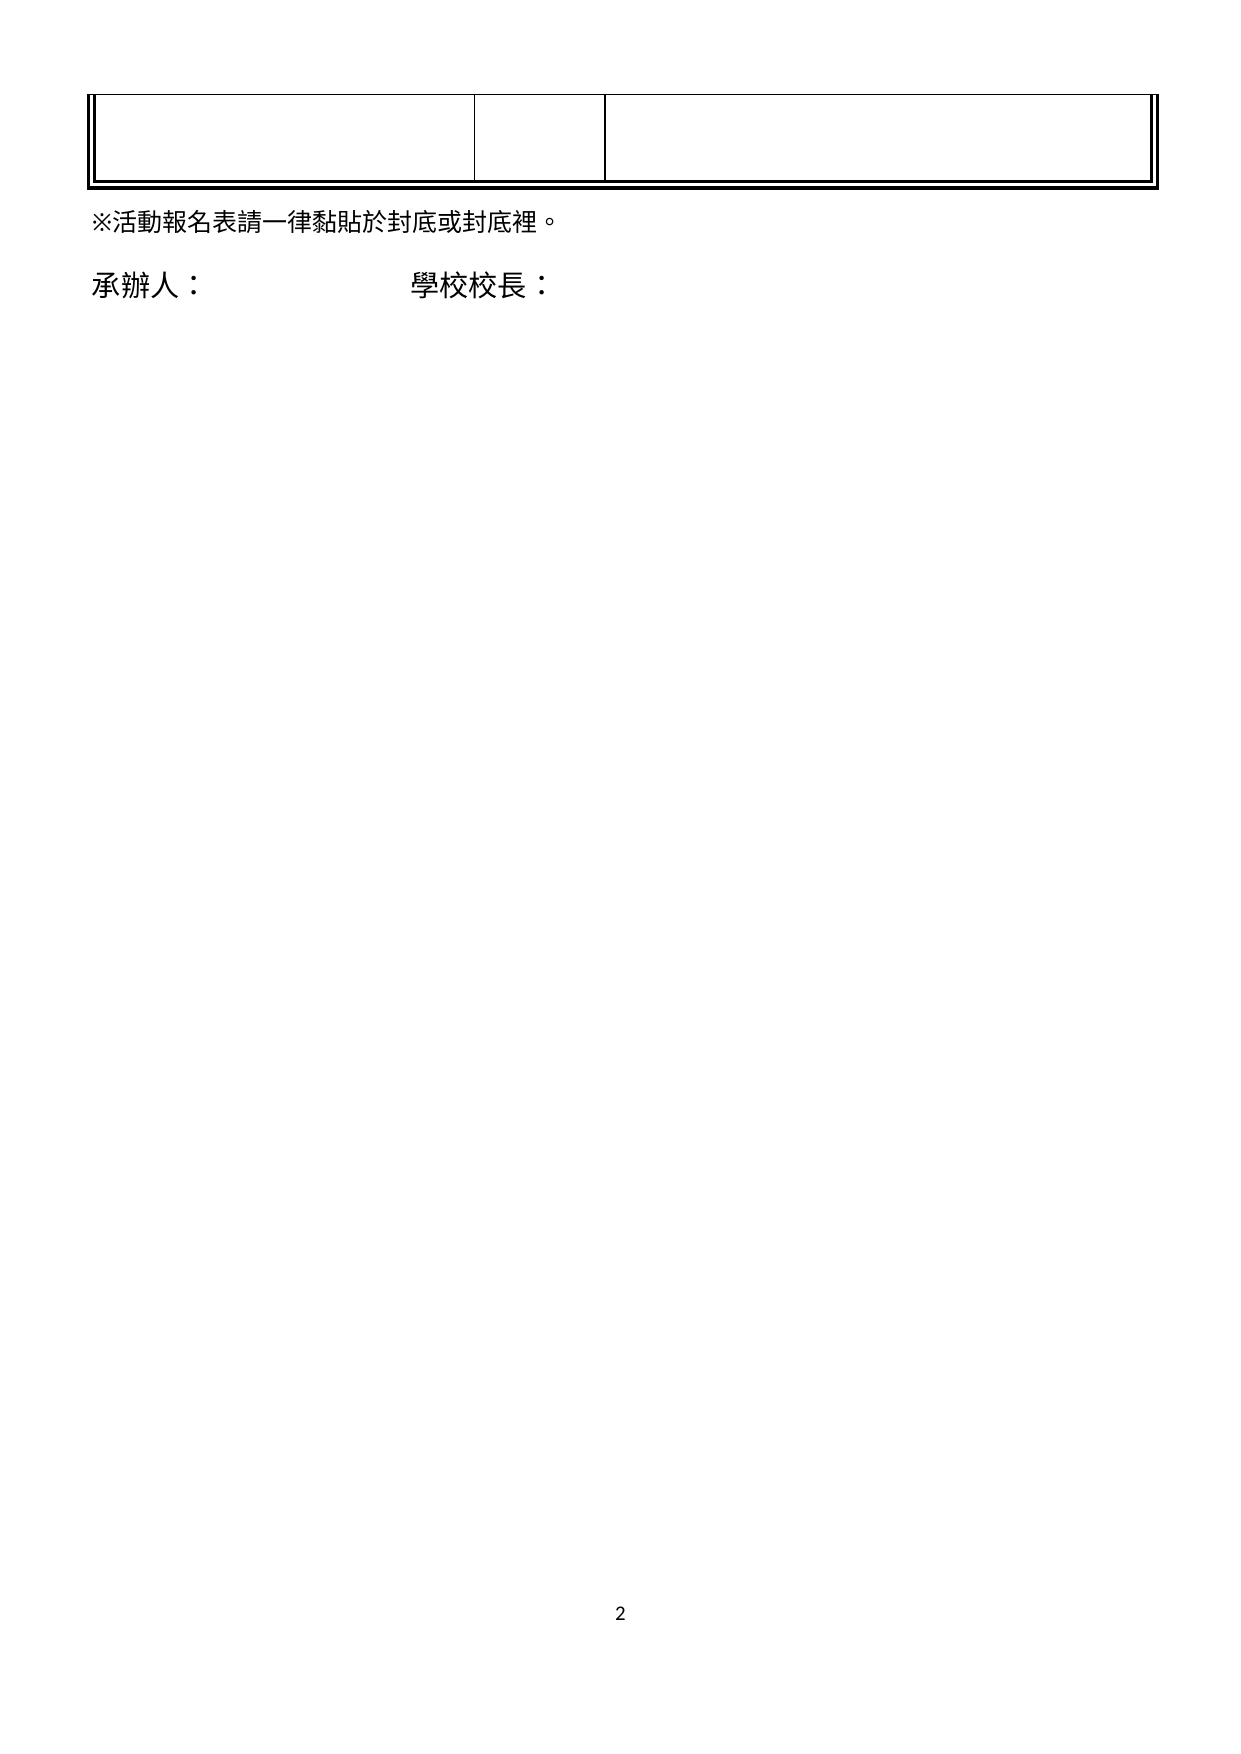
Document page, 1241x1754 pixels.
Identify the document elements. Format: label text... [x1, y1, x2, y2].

text ※活動報名表請一律黏貼於封底或封底裡。 [92, 190, 1075, 252]
table_cell [606, 95, 1150, 180]
table_cell [96, 95, 474, 180]
table_cell [475, 95, 604, 180]
text 承辦人： 學校校長： [92, 252, 1075, 314]
